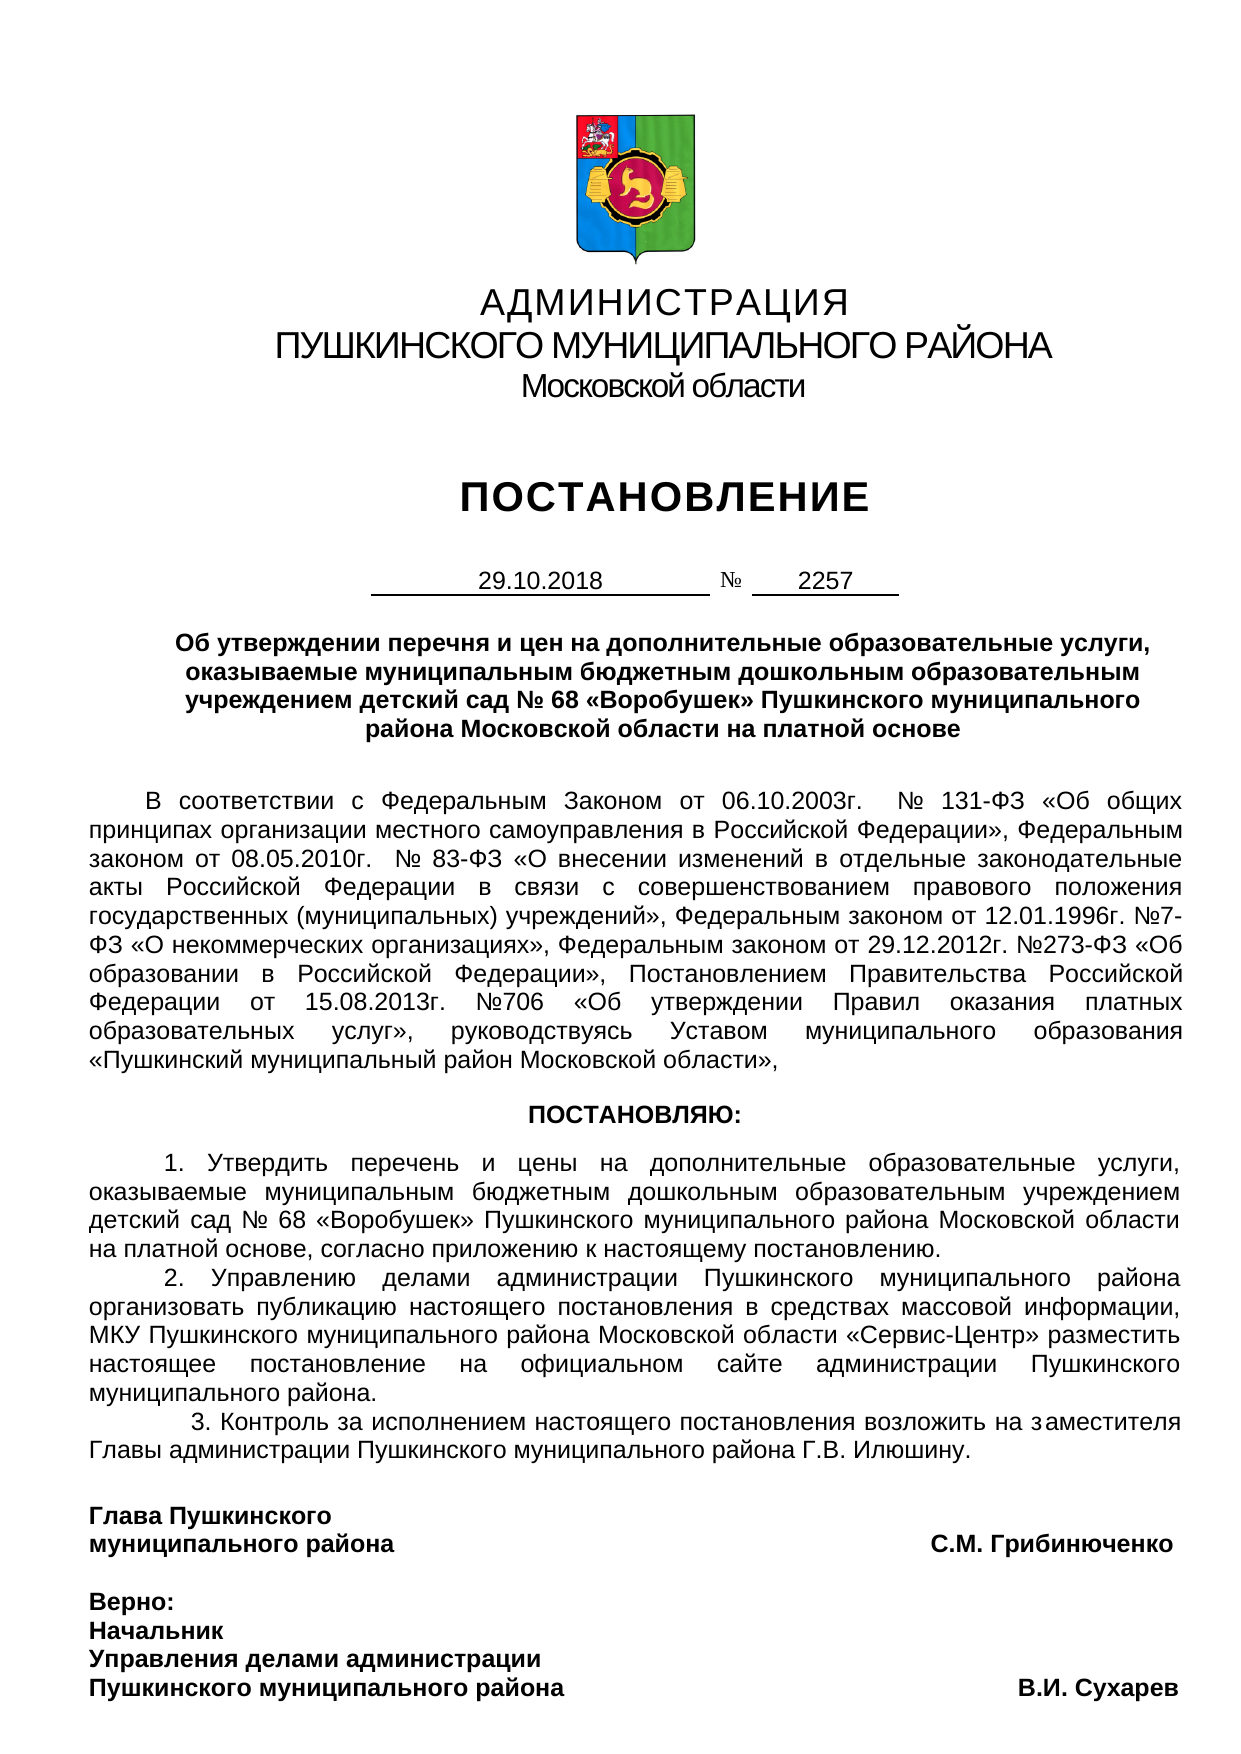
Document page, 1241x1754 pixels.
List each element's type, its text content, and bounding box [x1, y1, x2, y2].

text Пушкинского муниципального района В.И. Сухарев [89, 1673, 1181, 1702]
table_header № [710, 566, 752, 594]
subtitle ПУШКИНСКОГО МУНИЦИПАЛЬНОГО РАЙОНА [148, 323, 1181, 367]
subtitle Московской области [148, 367, 1181, 405]
text ПОСТАНОВЛЕНИЕ [148, 472, 1181, 520]
text В соответствии с Федеральным Законом от 06.10.2003г. № 131-ФЗ «Об общих принципах организации местного самоуправления в Российской Федерации», Федеральным законом от 08.05.2010г. № 83-ФЗ «О внесении изменений в отдельные законодательные акты Российской Федерации в связи с совершенствованием правового положения государственных (муниципальных) учреждений», Федеральным законом от 12.01.1996г. №7-ФЗ «О некоммерческих организациях», Федеральным законом от 29.12.2012г. №273-ФЗ «Об образовании в Российской Федерации», Постановлением Правительства Российской Федерации от 15.08.2013г. №706 «Об утверждении Правил оказания платных образовательных услуг», руководствуясь Уставом муниципального образования «Пушкинский муниципальный район Московской области», [89, 786, 1184, 1074]
text 2. Управлению делами администрации Пушкинского муниципального района организовать публикацию настоящего постановления в средствах массовой информации, МКУ Пушкинского муниципального района Московской области «Сервис-Центр» разместить настоящее постановление на официальном сайте администрации Пушкинского муниципального района. [89, 1263, 1181, 1407]
text 1. Утвердить перечень и цены на дополнительные образовательные услуги, оказываемые муниципальным бюджетным дошкольным образовательным учреждением детский сад № 68 «Воробушек» Пушкинского муниципального района Московской области на платной основе, согласно приложению к настоящему постановлению. [89, 1148, 1181, 1263]
table_header 2257 [752, 566, 899, 594]
text муниципального района С.М. Грибинюченко [89, 1529, 1181, 1558]
text АДМИНИСТРАЦИЯ [148, 280, 1181, 323]
text Глава Пушкинского [89, 1501, 1181, 1529]
text Об утверждении перечня и цен на дополнительные образовательные услуги, оказываемые муниципальным бюджетным дошкольным образовательным учреждением детский сад № 68 «Воробушек» Пушкинского муниципального района Московской области на платной основе [145, 628, 1181, 743]
text 3. Контроль за исполнением настоящего постановления возложить на заместителя Главы администрации Пушкинского муниципального района Г.В. Илюшину. [89, 1407, 1181, 1464]
text Управления делами администрации [89, 1644, 1181, 1673]
text ПОСТАНОВЛЯЮ: [89, 1100, 1181, 1129]
picture [575, 114, 697, 265]
table_header 29.10.2018 [371, 566, 710, 594]
text Верно: [89, 1587, 1181, 1616]
text Начальник [89, 1616, 1152, 1644]
